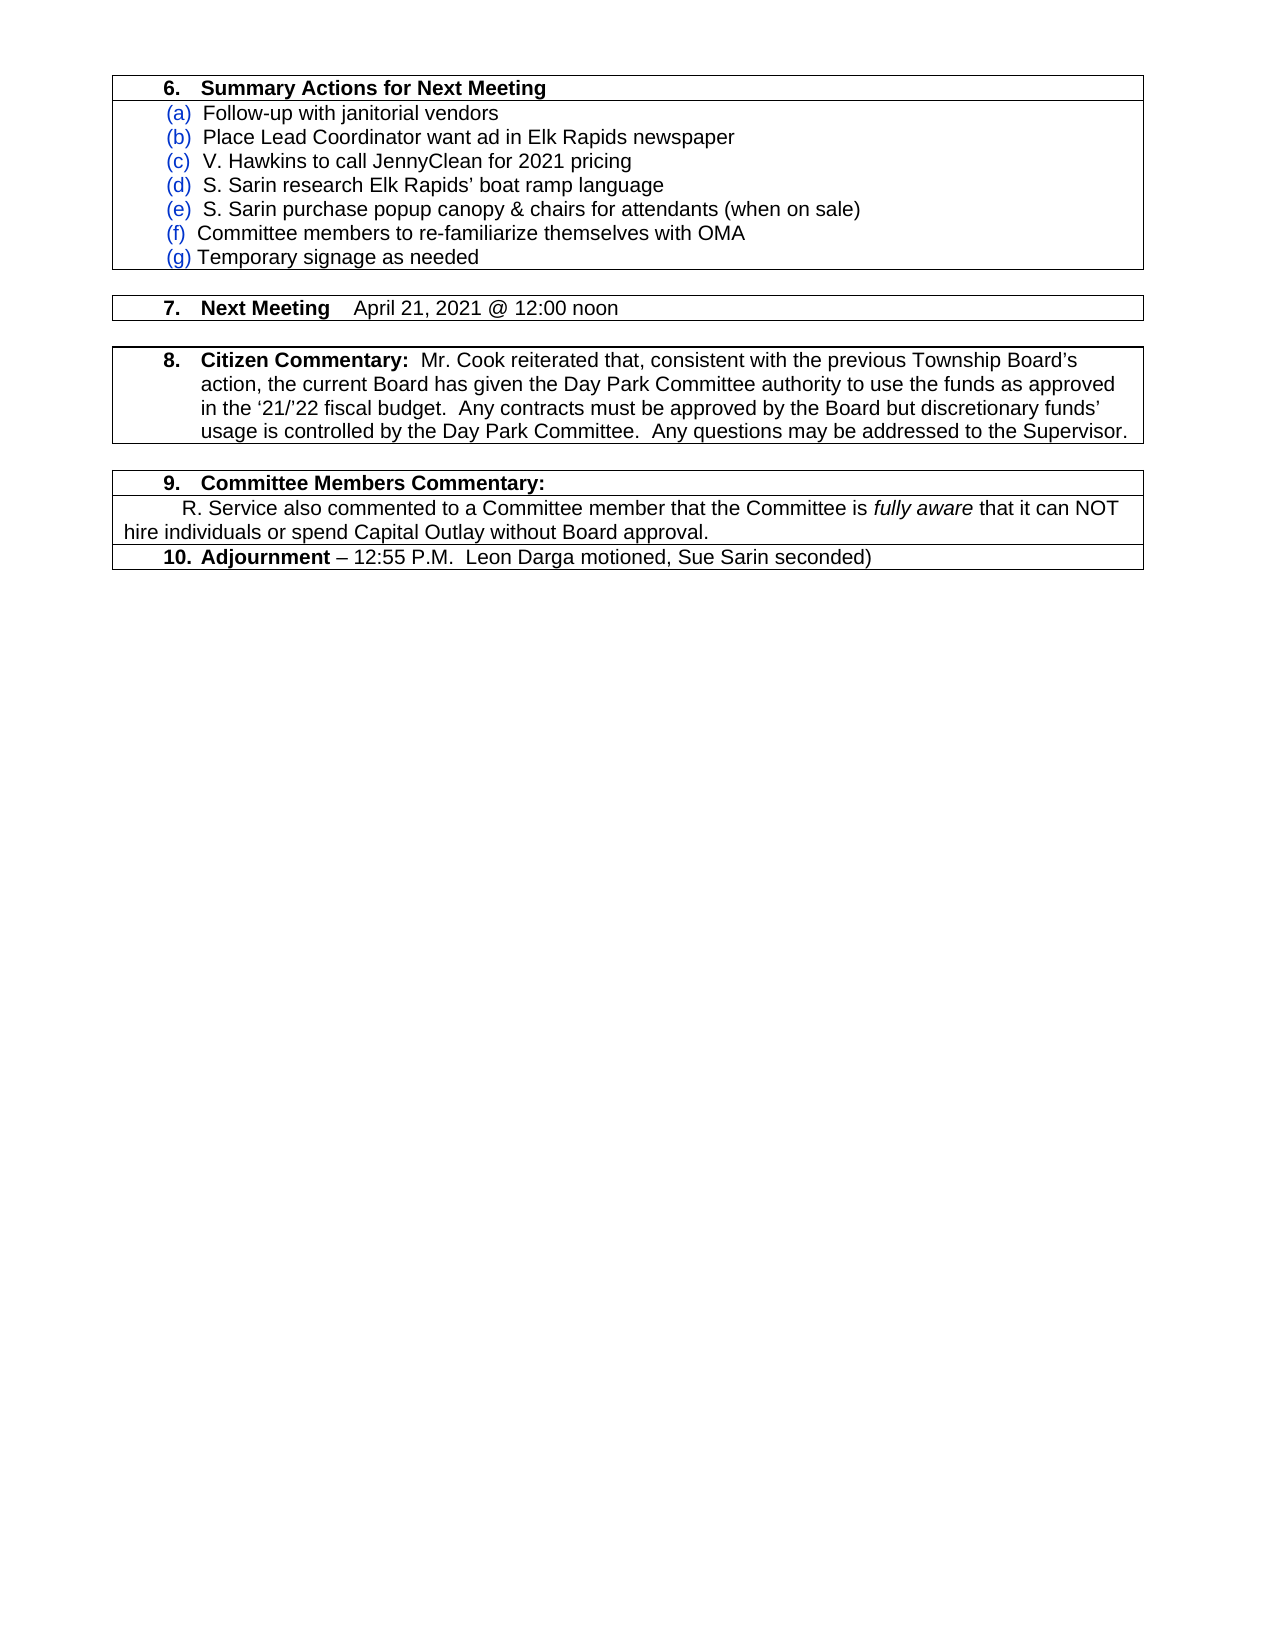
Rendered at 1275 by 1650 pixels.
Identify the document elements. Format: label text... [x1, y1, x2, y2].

table_header Citizen Commentary: Mr. Cook reiterated that, consistent with the previous Township Board’s action, the current Board has given the Day Park Committee authority to use the funds as approved in the ‘21/’22 fiscal budget. Any contracts must be approved by the Board but discretionary funds’ usage is controlled by the Day Park Committee. Any questions may be addressed to the Supervisor. [113, 348, 1143, 443]
table_cell Adjournment – 12:55 P.M. Leon Darga motioned, Sue Sarin seconded) [113, 545, 1143, 569]
table_cell R. Service also commented to a Committee member that the Committee is fully aware that it can NOT hire individuals or spend Capital Outlay without Board approval. [113, 496, 1143, 544]
table_header Next Meeting April 21, 2021 @ 12:00 noon [113, 296, 1143, 320]
table_header Summary Actions for Next Meeting [113, 76, 1143, 100]
table_header Committee Members Commentary: [113, 471, 1143, 495]
table_cell Follow-up with janitorial vendors Place Lead Coordinator want ad in Elk Rapids newspaper V. Hawkins to call JennyClean for 2021 pricing S. Sarin research Elk Rapids’ boat ramp language S. Sarin purchase popup canopy & chairs for attendants (when on sale) Committee members to re-familiarize themselves with OMA Temporary signage as needed [113, 101, 1143, 269]
